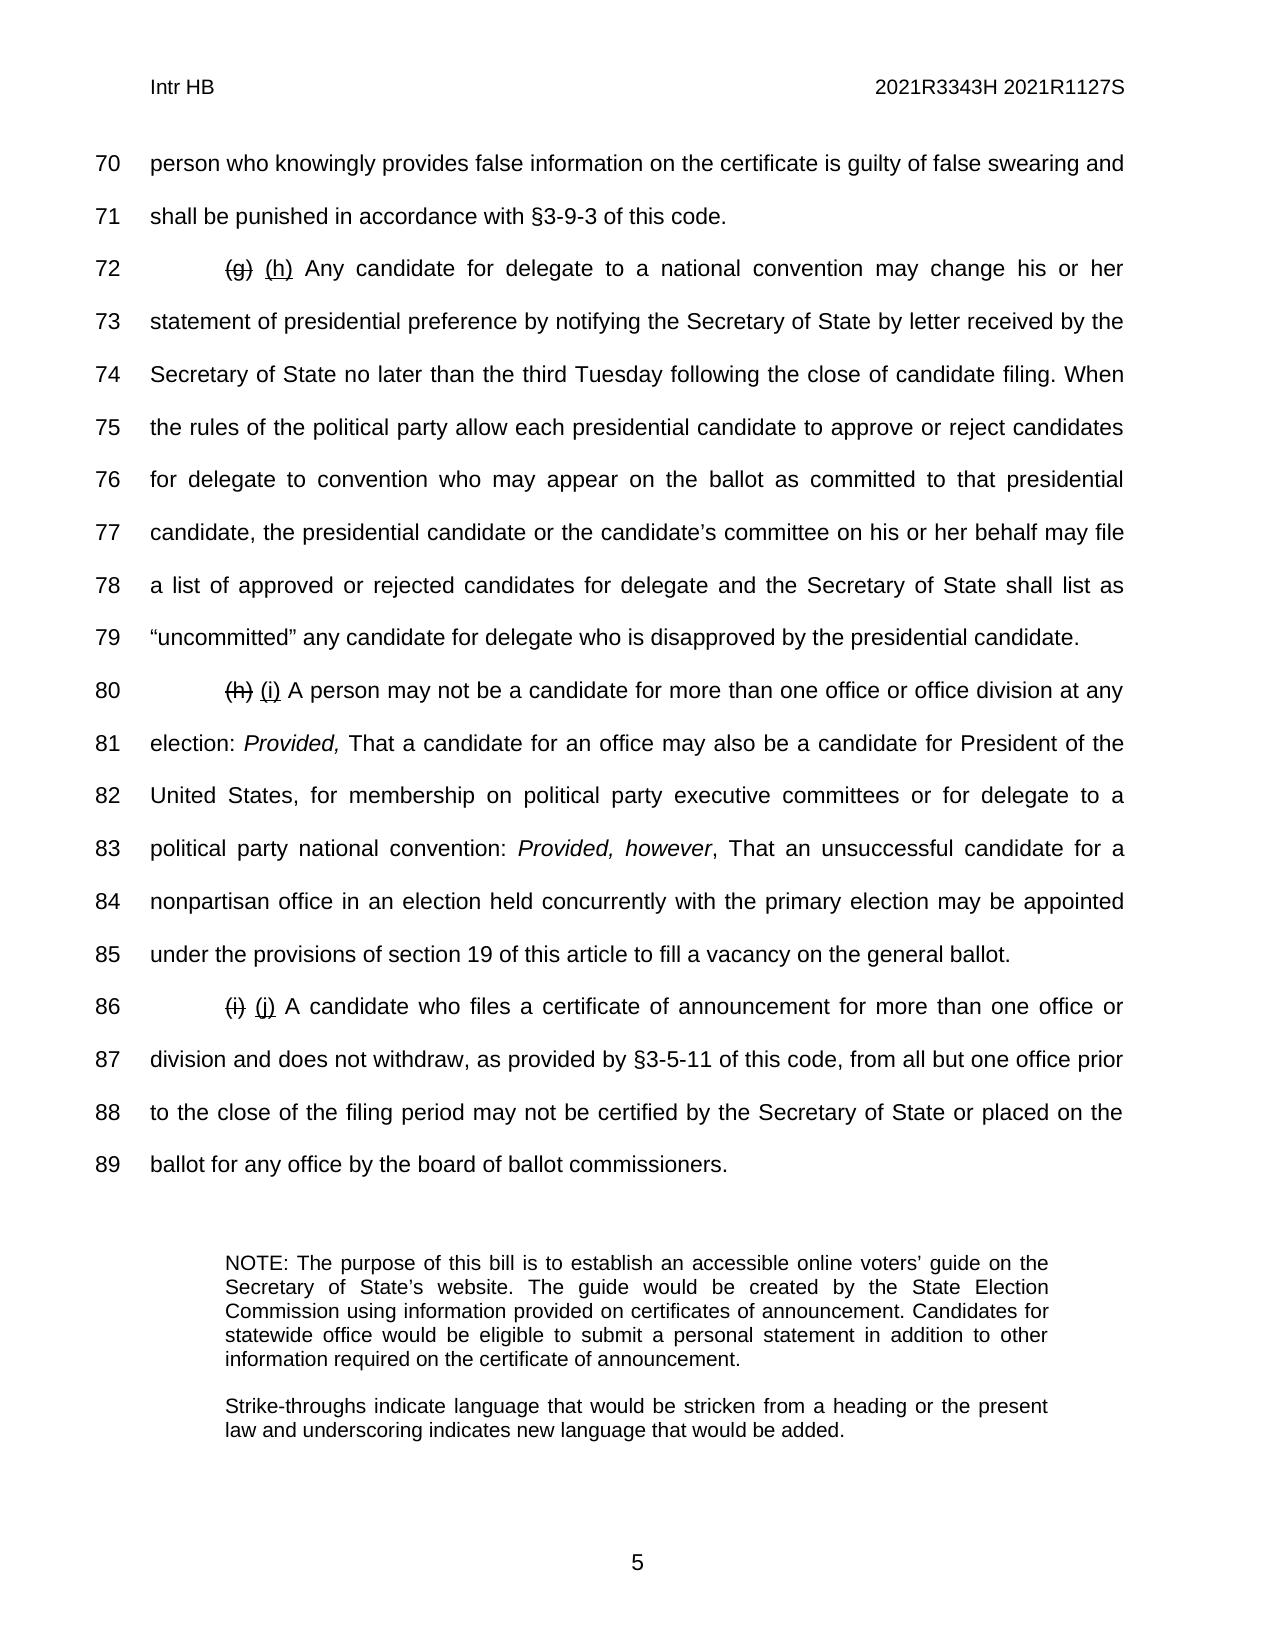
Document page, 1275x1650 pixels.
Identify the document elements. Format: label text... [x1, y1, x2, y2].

text (i) (j) A candidate who files a certificate of announcement for more than one office or division and does not withdraw, as provided by §3-5-11 of this code, from all but one office prior to the close of the filing period may not be certified by the Secretary of State or placed on the ballot for any office by the board of ballot commissioners. [150, 993, 1125, 1178]
text (g) (h) Any candidate for delegate to a national convention may change his or her statement of presidential preference by notifying the Secretary of State by letter received by the Secretary of State no later than the third Tuesday following the close of candidate filing. When the rules of the political party allow each presidential candidate to approve or reject candidates for delegate to convention who may appear on the ballot as committed to that presidential candidate, the presidential candidate or the candidate’s committee on his or her behalf may file a list of approved or rejected candidates for delegate and the Secretary of State shall list as “uncommitted” any candidate for delegate who is disapproved by the presidential candidate. [150, 255, 1125, 651]
text (h) (i) A person may not be a candidate for more than one office or office division at any election: Provided, That a candidate for an office may also be a candidate for President of the United States, for membership on political party executive committees or for delegate to a political party national convention: Provided, however, That an unsuccessful candidate for a nonpartisan office in an election held concurrently with the primary election may be appointed under the provisions of section 19 of this article to fill a vacancy on the general ballot. [150, 677, 1125, 967]
text Strike-throughs indicate language that would be stricken from a heading or the present law and underscoring indicates new language that would be added. [225, 1394, 1050, 1442]
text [150, 150, 1125, 229]
text NOTE: The purpose of this bill is to establish an accessible online voters’ guide on the Secretary of State’s website. The guide would be created by the State Election Commission using information provided on certificates of announcement. Candidates for statewide office would be eligible to submit a personal statement in addition to other information required on the certificate of announcement. [225, 1251, 1050, 1371]
